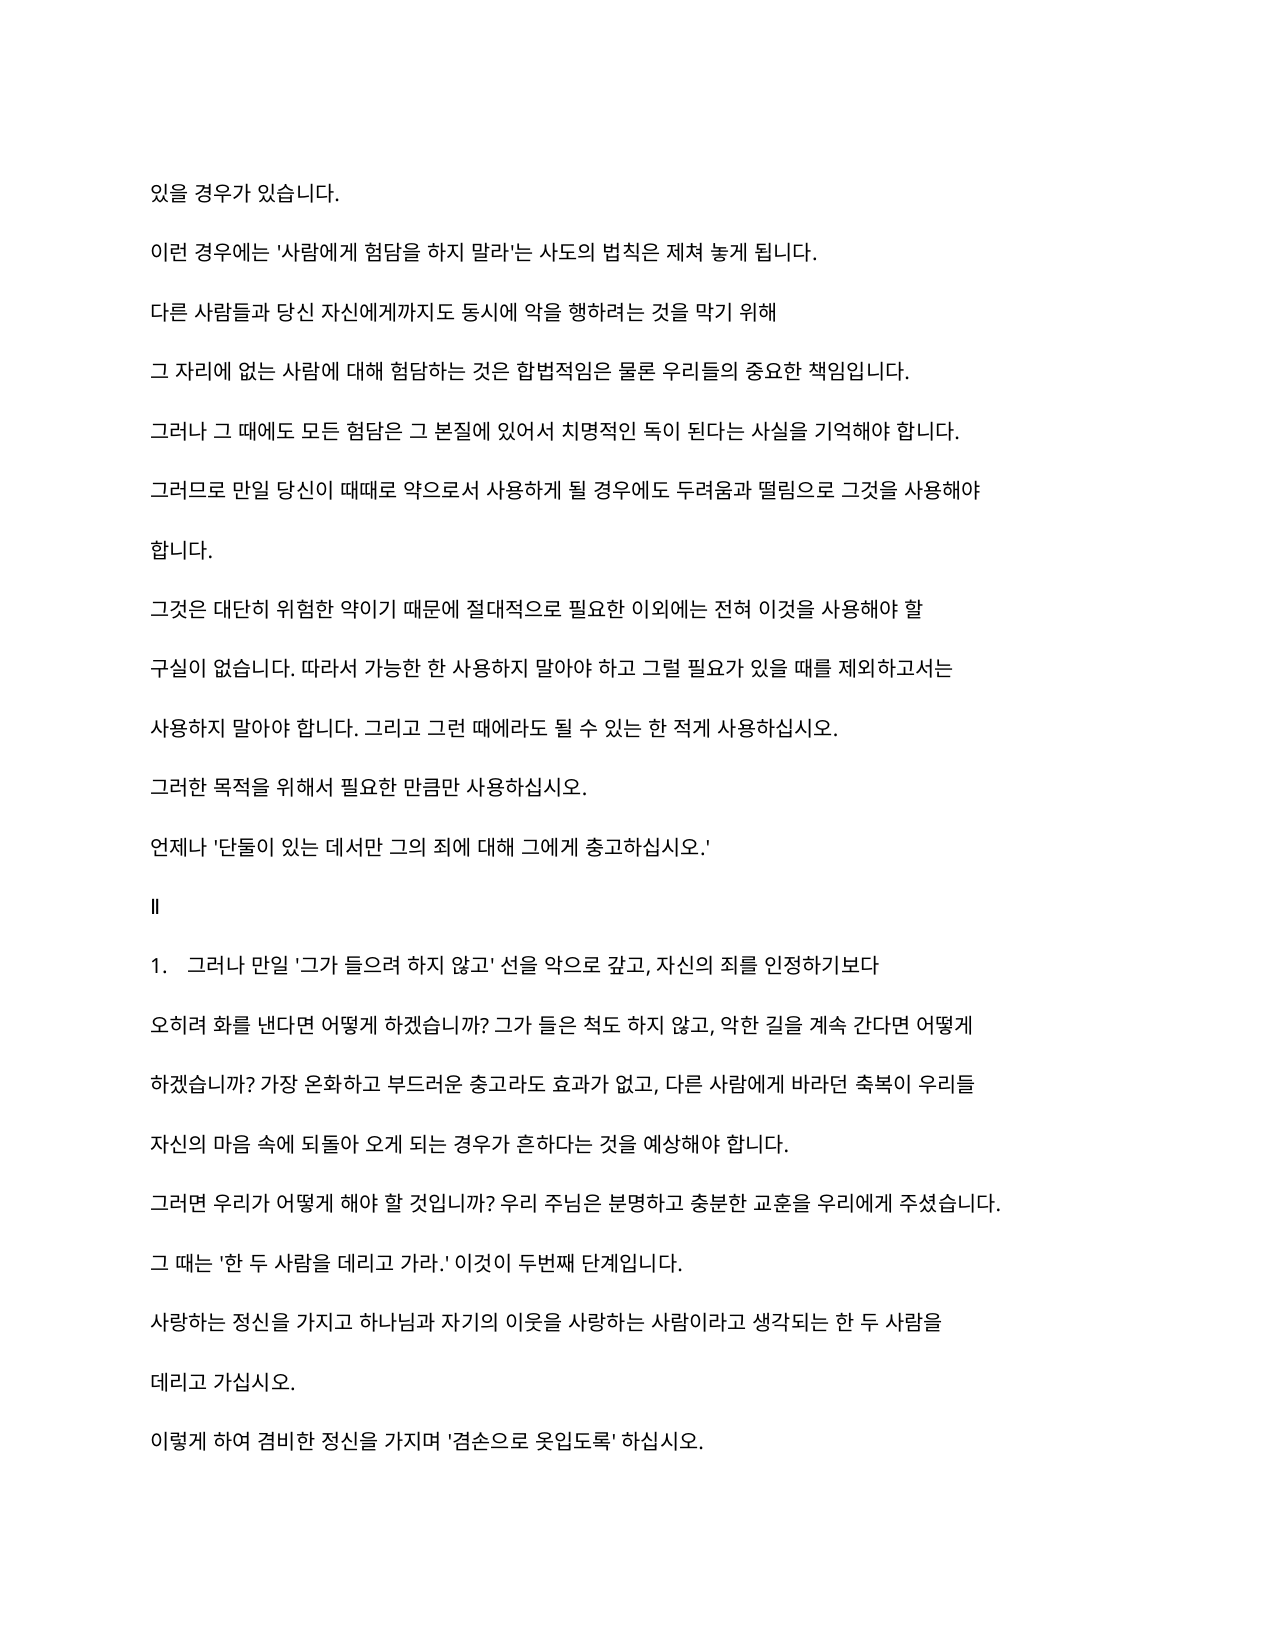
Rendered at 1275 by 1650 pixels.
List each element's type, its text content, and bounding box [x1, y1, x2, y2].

text 이렇게 하여 겸비한 정신을 가지며 '겸손으로 옷입도록' 하십시오. [150, 1426, 1125, 1456]
text 있을 경우가 있습니다. [150, 177, 1125, 207]
list 자신의 마음 속에 되돌아 오게 되는 경우가 흔하다는 것을 예상해야 합니다. [150, 1128, 1125, 1158]
text Ⅱ [150, 891, 1125, 921]
text 그러한 목적을 위해서 필요한 만큼만 사용하십시오. [150, 772, 1125, 802]
text 합니다. [150, 534, 1125, 564]
text 그러므로 만일 당신이 때때로 약으로서 사용하게 될 경우에도 두려움과 떨림으로 그것을 사용해야 [150, 474, 1125, 505]
text 구실이 없습니다. 따라서 가능한 한 사용하지 말아야 하고 그럴 필요가 있을 때를 제외하고서는 [150, 653, 1125, 683]
text 이런 경우에는 '사람에게 험담을 하지 말라'는 사도의 법칙은 제쳐 놓게 됩니다. [150, 237, 1125, 267]
text 다른 사람들과 당신 자신에게까지도 동시에 악을 행하려는 것을 막기 위해 [150, 296, 1125, 326]
text 그 자리에 없는 사람에 대해 험담하는 것은 합법적임은 물론 우리들의 중요한 책임입니다. [150, 356, 1125, 386]
text 그것은 대단히 위험한 약이기 때문에 절대적으로 필요한 이외에는 전혀 이것을 사용해야 할 [150, 593, 1125, 623]
list 오히려 화를 낸다면 어떻게 하겠습니까? 그가 들은 척도 하지 않고, 악한 길을 계속 간다면 어떻게 [150, 1009, 1125, 1039]
list 하겠습니까? 가장 온화하고 부드러운 충고라도 효과가 없고, 다른 사람에게 바라던 축복이 우리들 [150, 1069, 1125, 1099]
text 그러나 그 때에도 모든 험담은 그 본질에 있어서 치명적인 독이 된다는 사실을 기억해야 합니다. [150, 415, 1125, 445]
text 그러면 우리가 어떻게 해야 할 것입니까? 우리 주님은 분명하고 충분한 교훈을 우리에게 주셨습니다. [150, 1188, 1125, 1218]
text 그 때는 '한 두 사람을 데리고 가라.' 이것이 두번째 단계입니다. [150, 1247, 1125, 1277]
text 언제나 '단둘이 있는 데서만 그의 죄에 대해 그에게 충고하십시오.' [150, 831, 1125, 861]
text 사랑하는 정신을 가지고 하나님과 자기의 이웃을 사랑하는 사람이라고 생각되는 한 두 사람을 [150, 1307, 1125, 1337]
text 데리고 가십시오. [150, 1366, 1125, 1396]
list 그러나 만일 '그가 들으려 하지 않고' 선을 악으로 갚고, 자신의 죄를 인정하기보다 [150, 950, 1125, 980]
text 사용하지 말아야 합니다. 그리고 그런 때에라도 될 수 있는 한 적게 사용하십시오. [150, 712, 1125, 742]
